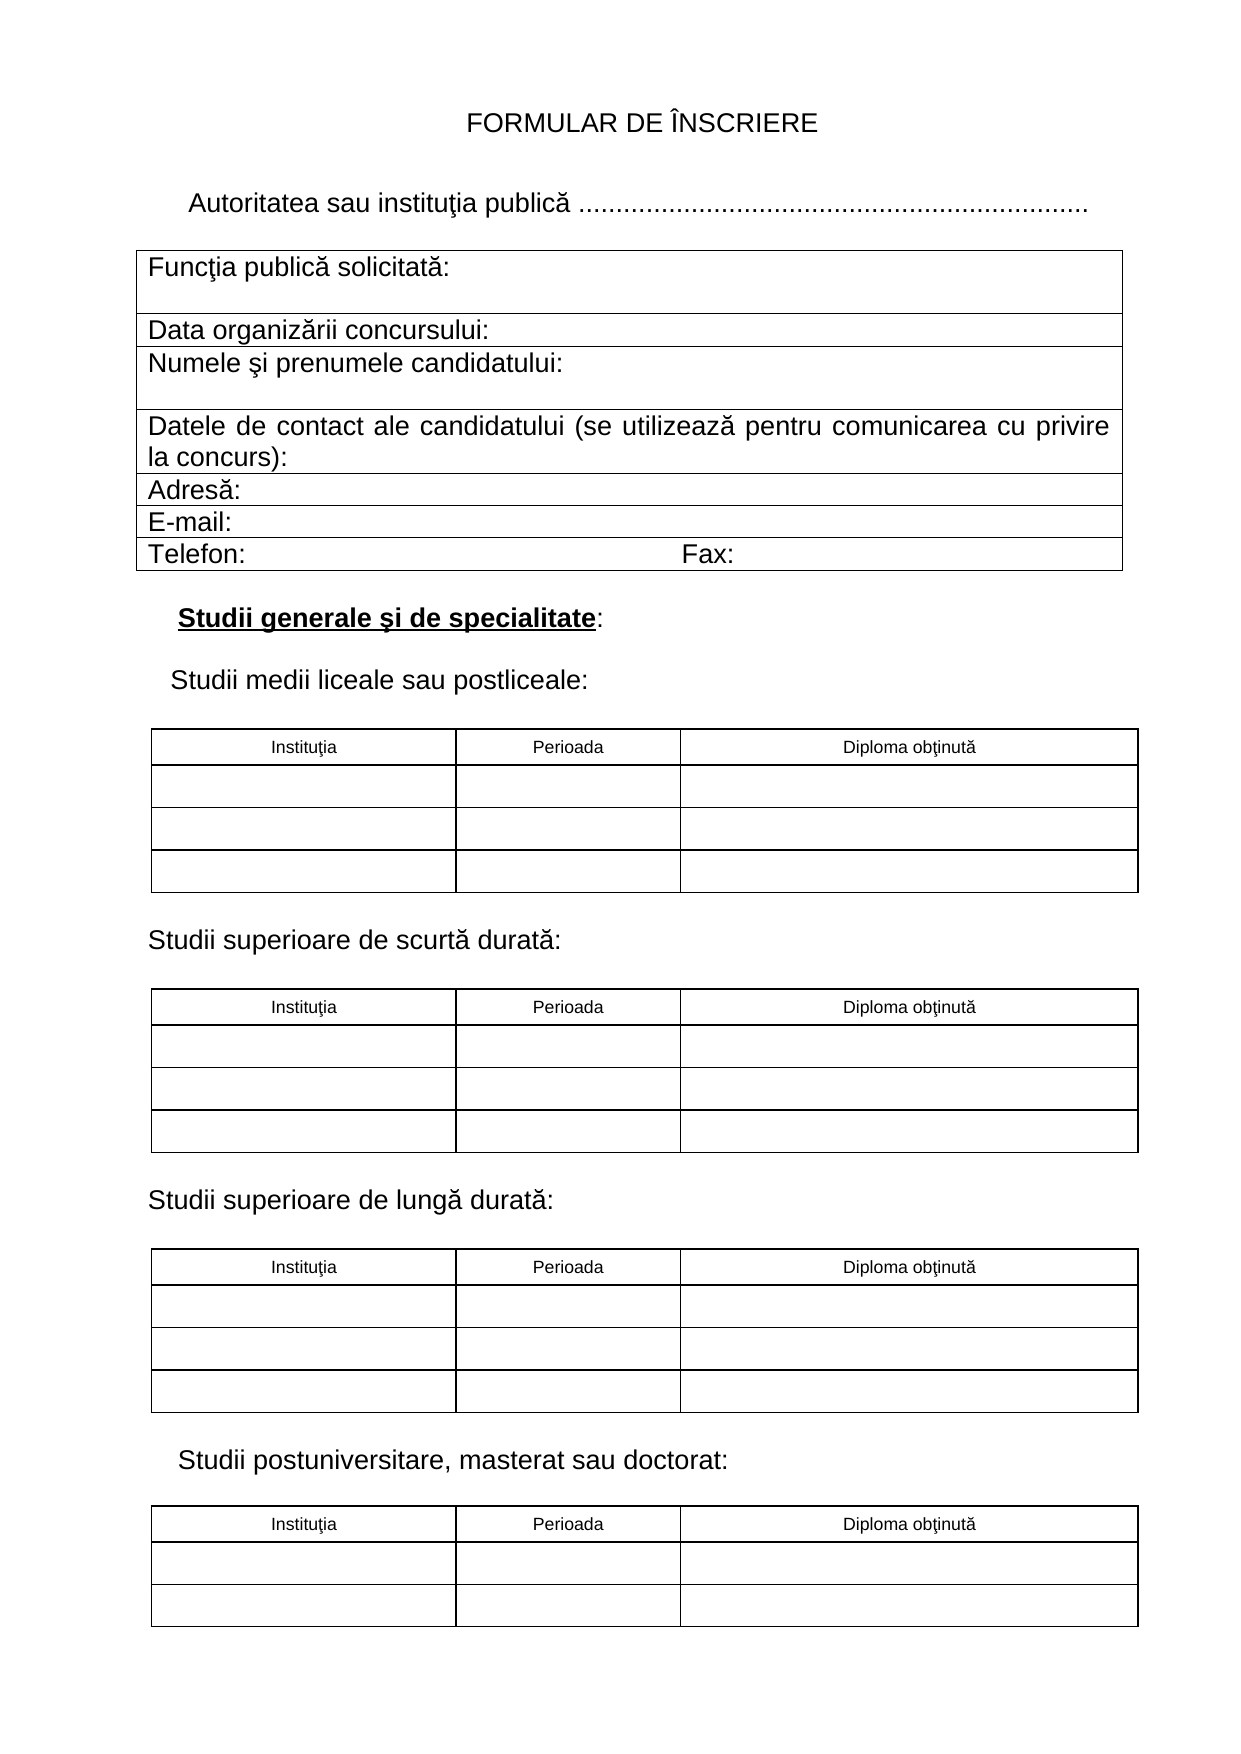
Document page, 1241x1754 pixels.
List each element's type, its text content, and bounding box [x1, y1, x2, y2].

table_cell Diploma obţinută [681, 730, 1137, 764]
table_cell [681, 1585, 1137, 1626]
table_cell Diploma obţinută [681, 1507, 1137, 1541]
table_cell [681, 1328, 1137, 1369]
table_cell [152, 808, 455, 849]
text Studii superioare de scurtă durată: [148, 924, 1137, 956]
table_cell [457, 1371, 680, 1411]
table_cell [147, 1369, 151, 1411]
table_cell [681, 1543, 1137, 1583]
table_cell Instituţia [152, 1507, 455, 1541]
table_cell [147, 1327, 151, 1369]
table_cell [681, 851, 1137, 891]
table_cell [152, 1585, 455, 1626]
table_cell [457, 1543, 680, 1583]
table_cell [681, 1371, 1137, 1411]
table_cell Perioada [457, 990, 680, 1024]
table_cell [681, 1111, 1137, 1151]
table_cell Data organizării concursului: [137, 314, 1122, 346]
table_cell [457, 1328, 680, 1369]
table_cell [152, 1371, 455, 1411]
table_cell [147, 1248, 151, 1284]
table_cell [152, 1286, 455, 1327]
table_cell [147, 1541, 151, 1583]
table_cell [147, 1109, 151, 1151]
table_cell Perioada [457, 1250, 680, 1284]
table_cell [152, 851, 455, 891]
table_cell [147, 1024, 151, 1067]
table_cell [681, 1286, 1137, 1327]
table_cell [681, 1068, 1137, 1109]
text FORMULAR DE ÎNSCRIERE [148, 107, 1137, 139]
table_cell Instituţia [152, 1250, 455, 1284]
table_cell Adresă: [137, 474, 1122, 505]
text Studii superioare de lungă durată: [148, 1184, 1137, 1247]
table_cell Perioada [457, 1507, 680, 1541]
table_cell [152, 1543, 455, 1583]
table_cell [457, 1286, 680, 1327]
table_cell [152, 1068, 455, 1109]
table_cell Perioada [457, 730, 680, 764]
table_cell Datele de contact ale candidatului (se utilizează pentru comunicarea cu privire la concurs): [137, 410, 1122, 473]
table_cell Instituţia [152, 990, 455, 1024]
table_cell [457, 1585, 680, 1626]
table_cell Instituţia [152, 730, 455, 764]
table_cell [681, 1026, 1137, 1067]
table_cell [457, 1068, 680, 1109]
table_cell Numele şi prenumele candidatului: [137, 347, 1122, 409]
table_cell [457, 766, 680, 807]
table_cell [147, 1284, 151, 1327]
table_cell [147, 1505, 151, 1541]
table_cell Telefon: Fax: [137, 538, 1122, 569]
table_cell [147, 988, 151, 1024]
table_header Funcţia publică solicitată: [137, 251, 1122, 313]
table_cell [152, 766, 455, 807]
table_cell [147, 807, 151, 849]
table_cell [147, 849, 151, 891]
table_cell [147, 728, 151, 764]
table_cell [457, 1026, 680, 1067]
text Studii medii liceale sau postliceale: [148, 664, 1137, 696]
table_cell [457, 808, 680, 849]
table_cell [152, 1328, 455, 1369]
table_cell [147, 764, 151, 807]
table_cell [147, 1067, 151, 1109]
table_cell [681, 766, 1137, 807]
text Studii postuniversitare, masterat sau doctorat: [148, 1444, 1137, 1503]
table_cell [152, 1111, 455, 1151]
text Studii generale şi de specialitate: [148, 602, 1137, 633]
table_cell Diploma obţinută [681, 990, 1137, 1024]
table_cell [152, 1026, 455, 1067]
text Autoritatea sau instituţia publică .................................................................... [148, 187, 1137, 218]
table_cell [681, 808, 1137, 849]
table_cell [147, 1584, 151, 1626]
table_cell [457, 851, 680, 891]
table_cell Diploma obţinută [681, 1250, 1137, 1284]
table_cell [457, 1111, 680, 1151]
table_cell E-mail: [137, 506, 1122, 537]
